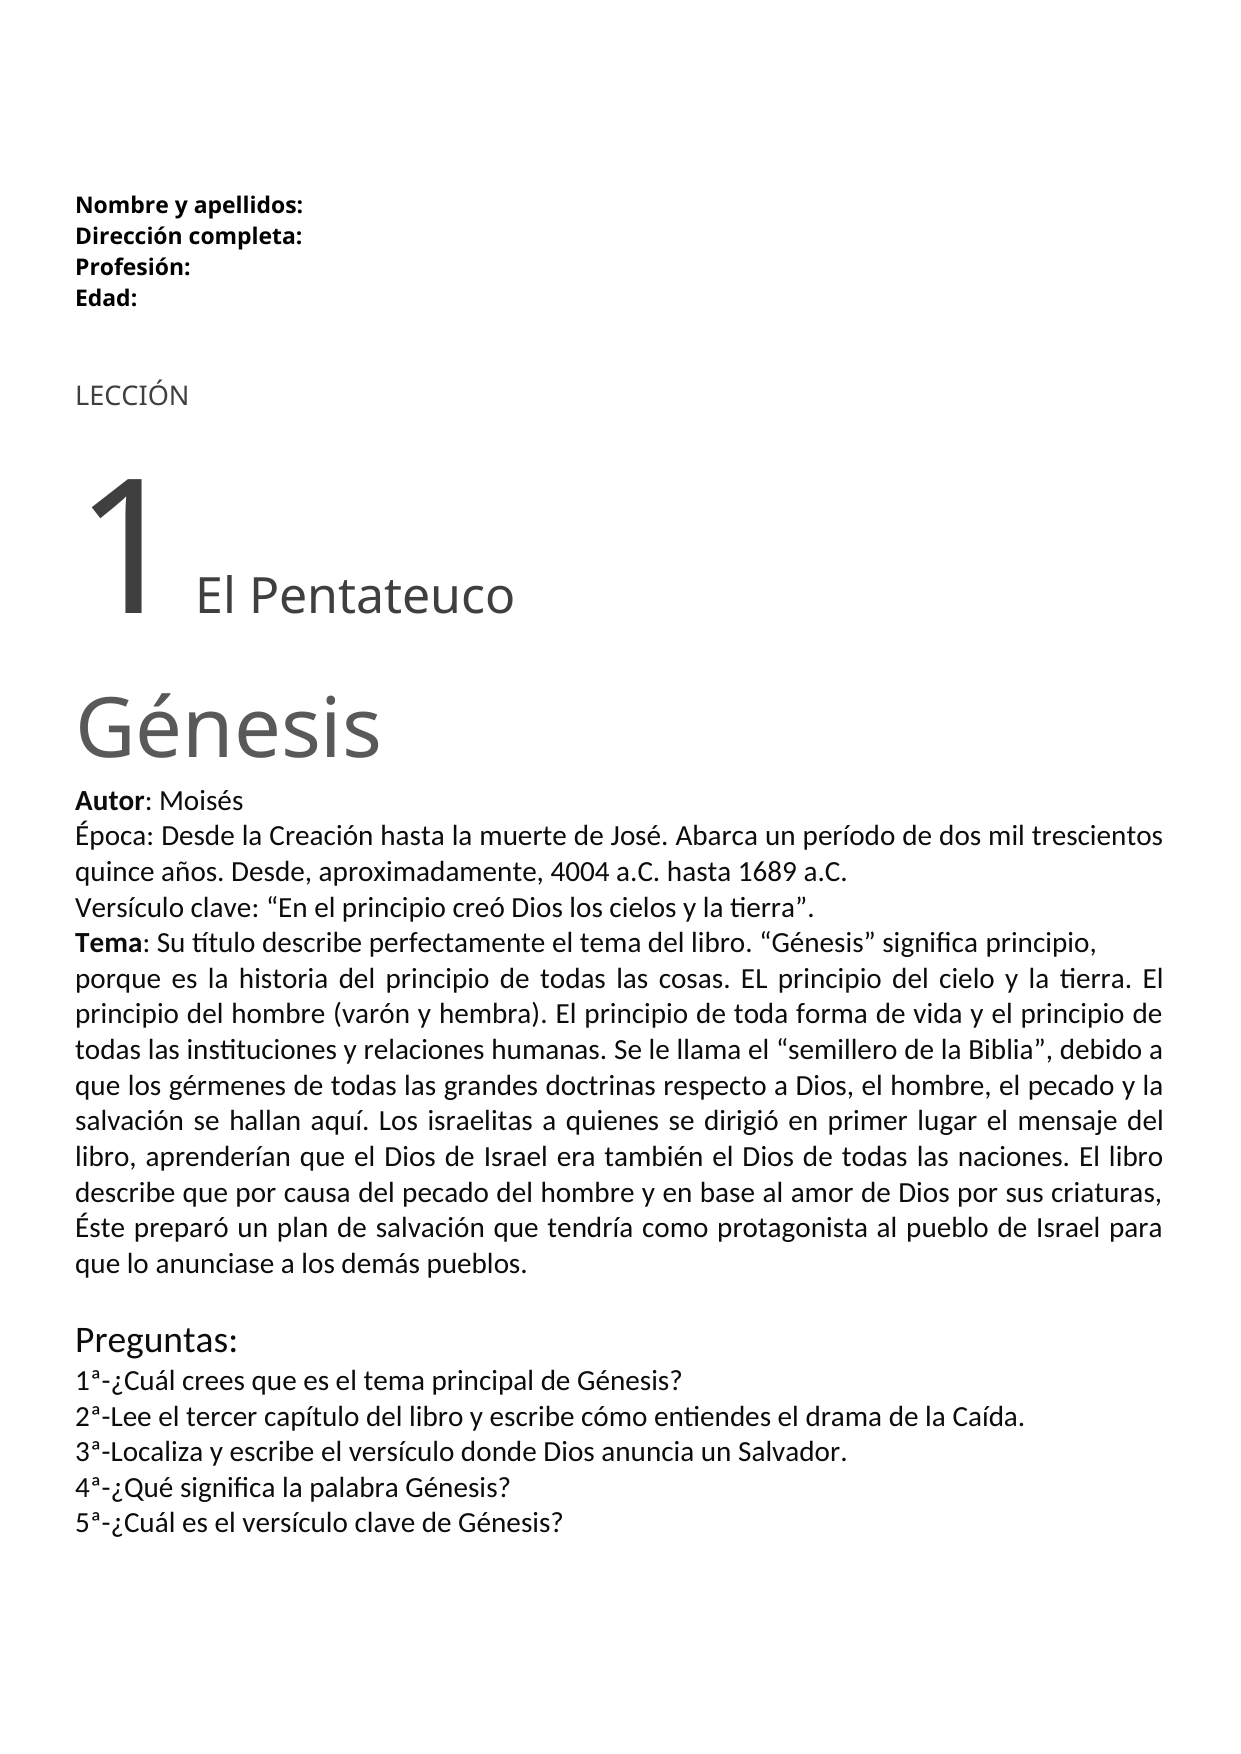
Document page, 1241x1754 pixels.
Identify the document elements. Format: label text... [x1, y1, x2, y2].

text Dirección completa: [75, 220, 1165, 251]
text Época: Desde la Creación hasta la muerte de José. Abarca un período de dos mil trescientos quince años. Desde, aproximadamente, 4004 a.C. hasta 1689 a.C. [75, 817, 1165, 889]
text Edad: [75, 282, 1165, 313]
text 1 El Pentateuco [75, 413, 1165, 668]
text 1ª-¿Cuál crees que es el tema principal de Génesis? [75, 1362, 1165, 1398]
text 2ª-Lee el tercer capítulo del libro y escribe cómo entiendes el drama de la Caída. [75, 1398, 1165, 1433]
text 3ª-Localiza y escribe el versículo donde Dios anuncia un Salvador. [75, 1433, 1165, 1469]
text Preguntas: [75, 1316, 1165, 1362]
text LECCIÓN [75, 376, 1165, 413]
text Autor: Moisés [75, 782, 1165, 817]
text 4ª-¿Qué significa la palabra Génesis? [75, 1469, 1165, 1504]
text porque es la historia del principio de todas las cosas. EL principio del cielo y la tierra. El principio del hombre (varón y hembra). El principio de toda forma de vida y el principio de todas las instituciones y relaciones humanas. Se le llama el “semillero de la Biblia”, debido a que los gérmenes de todas las grandes doctrinas respecto a Dios, el hombre, el pecado y la salvación se hallan aquí. Los israelitas a quienes se dirigió en primer lugar el mensaje del libro, aprenderían que el Dios de Israel era también el Dios de todas las naciones. El libro describe que por causa del pecado del hombre y en base al amor de Dios por sus criaturas, Éste preparó un plan de salvación que tendría como protagonista al pueblo de Israel para que lo anunciase a los demás pueblos. [75, 960, 1165, 1281]
text Tema: Su título describe perfectamente el tema del libro. “Génesis” significa principio, [75, 924, 1165, 960]
text Profesión: [75, 251, 1165, 282]
text Nombre y apellidos: [75, 188, 1165, 220]
text 5ª-¿Cuál es el versículo clave de Génesis? [75, 1504, 1165, 1540]
text Génesis [75, 668, 1165, 782]
text Versículo clave: “En el principio creó Dios los cielos y la tierra”. [75, 889, 1165, 924]
